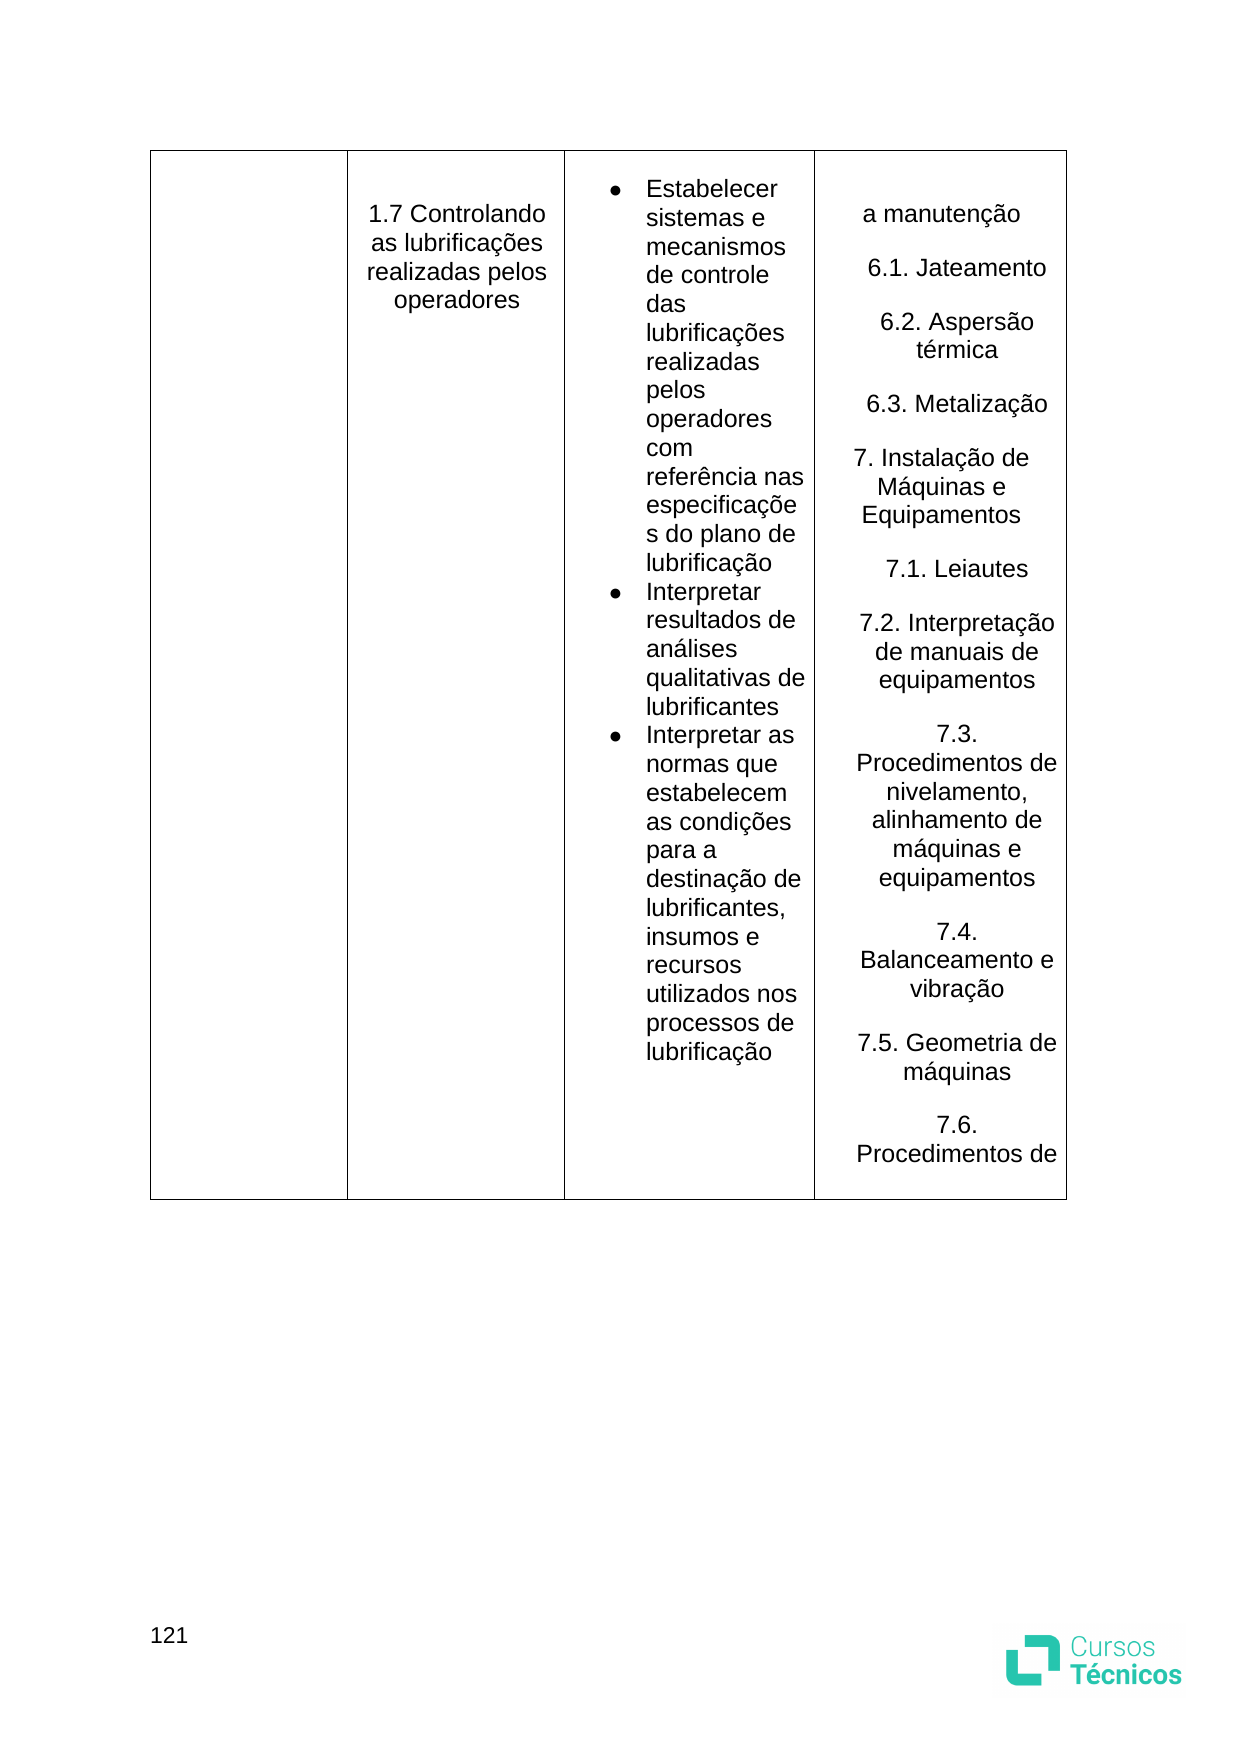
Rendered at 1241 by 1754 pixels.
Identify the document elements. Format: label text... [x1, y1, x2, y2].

table_cell Estabelecer sistemas e mecanismos de controle das lubrificações realizadas pelos operadores com referência nas especificações do plano de lubrificação Interpretar resultados de análises qualitativas de lubrificantes Interpretar as normas que estabelecem as condições para a destinação de lubrificantes, insumos e recursos utilizados nos processos de lubrificação [565, 151, 814, 1199]
picture [992, 1623, 1186, 1698]
table_cell 1.7 Controlando as lubrificações realizadas pelos operadores [348, 151, 564, 1199]
